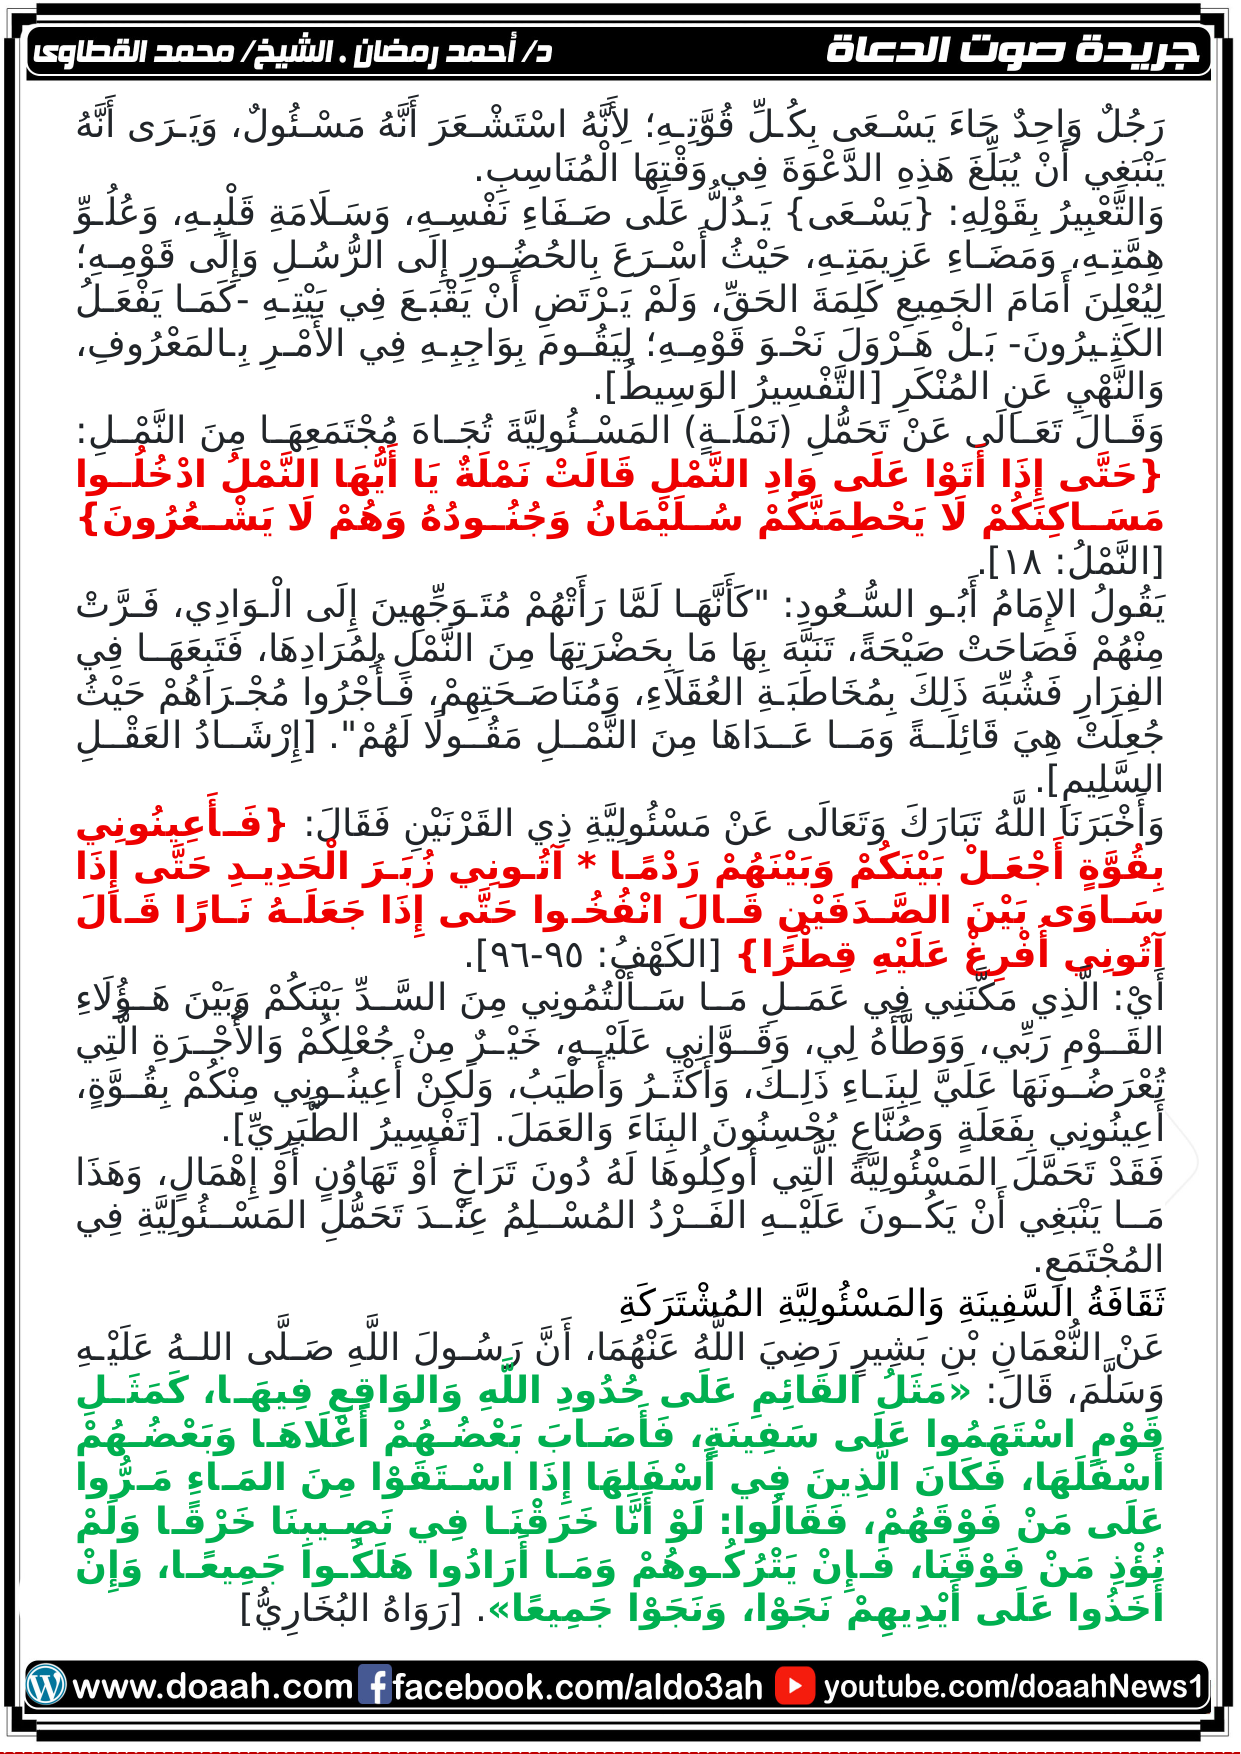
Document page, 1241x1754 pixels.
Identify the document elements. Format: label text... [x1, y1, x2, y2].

text فَقَدْ تَحَمَّلَ المَسْئُولِيَّةَ الَّتِي أُوكِلُوهَا لَهُ دُونَ تَرَاخٍ أَوْ تَهَاوُنٍ أَوْ إِهْمَالٍ، وَهَذَا مَا يَنْبَغِي أَنْ يَكُونَ عَلَيْهِ الفَرْدُ المُسْلِمُ عِنْدَ تَحَمُّلِ المَسْئُولِيَّةِ فِي المُجْتَمَعِ. [75, 1151, 1165, 1281]
text وَالتَّعْبِيرُ بِقَوْلِهِ: {يَسْعَى} يَدُلُّ عَلَى صَفَاءِ نَفْسِهِ، وَسَلَامَةِ قَلْبِهِ، وَعُلُوِّ هِمَّتِهِ، وَمَضَاءِ عَزِيمَتِهِ، حَيْثُ أَسْرَعَ بِالحُضُورِ إِلَى الرُّسُلِ وَإِلَى قَوْمِهِ؛ لِيُعْلِنَ أَمَامَ الجَمِيعِ كَلِمَةَ الحَقِّ، وَلَمْ يَرْتَضِ أَنْ يَقْبَعَ فِي بَيْتِهِ -كَمَا يَفْعَلُ الكَثِيرُونَ- بَلْ هَرْوَلَ نَحْوَ قَوْمِهِ؛ لِيَقُومَ بِوَاجِبِهِ فِي الأَمْرِ بِالمَعْرُوفِ، وَالنَّهْيِ عَنِ المُنْكَرِ [التَّفْسِيرُ الوَسِيطُ]. [75, 190, 1165, 408]
picture [0, 0, 1241, 1752]
text يَقُولُ الإِمَامُ أَبُو السُّعُودِ: "كَأَنَّهَا لَمَّا رَأَتْهُمْ مُتَوَجِّهِينَ إِلَى الْوَادِي، فَرَّتْ مِنْهُمْ فَصَاحَتْ صَيْحَةً، تَنَبَّهَ بِهَا مَا بِحَضْرَتِهَا مِنَ النَّمْلِ لِمُرَادِهَا، فَتَبِعَهَا فِي الفِرَارِ فَشُبِّهَ ذَلِكَ بِمُخَاطَبَةِ العُقَلَاءِ، وَمُنَاصَحَتِهِمْ، فَأُجْرُوا مُجْرَاهُمْ حَيْثُ جُعِلَتْ هِيَ قَائِلَةً وَمَا عَدَاهَا مِنَ النَّمْلِ مَقُولًا لَهُمْ". [إِرْشَادُ العَقْلِ السَّلِيمِ]. [75, 583, 1165, 801]
text ثَقَافَةُ السَّفِينَةِ وَالمَسْئُولِيَّةِ المُشْتَرَكَةِ [75, 1281, 1165, 1325]
text وَأَخْبَرَنَا اللَّهُ تَبَارَكَ وَتَعَالَى عَنْ مَسْئُولِيَّةِ ذِي القَرْنَيْنِ فَقَالَ: {فَأَعِينُونِي بِقُوَّةٍ أَجْعَلْ بَيْنَكُمْ وَبَيْنَهُمْ رَدْمًا * آتُونِي زُبَرَ الْحَدِيدِ حَتَّى إِذَا سَاوَى بَيْنَ الصَّدَفَيْنِ قَالَ انْفُخُوا حَتَّى إِذَا جَعَلَهُ نَارًا قَالَ آتُونِي أُفْرِغْ عَلَيْهِ قِطْرًا} [الكَهْفُ: ٩٥-٩٦]. [75, 801, 1165, 976]
text عَنْ النُّعْمَانِ بْنِ بَشِيرٍ رَضِيَ اللَّهُ عَنْهُمَا، أَنَّ رَسُولَ اللَّهِ صَلَّى اللهُ عَلَيْهِ وَسَلَّمَ، قَالَ: «مَثَلُ القَائِمِ عَلَى حُدُودِ اللَّهِ وَالوَاقِعِ فِيهَا، كَمَثَلِ قَوْمٍ اسْتَهَمُوا عَلَى سَفِينَةٍ، فَأَصَابَ بَعْضُهُمْ أَعْلَاهَا وَبَعْضُهُمْ أَسْفَلَهَا، فَكَانَ الَّذِينَ فِي أَسْفَلِهَا إِذَا اسْتَقَوْا مِنَ المَاءِ مَرُّوا عَلَى مَنْ فَوْقَهُمْ، فَقَالُوا: لَوْ أَنَّا خَرَقْنَا فِي نَصِيبِنَا خَرْقًا وَلَمْ نُؤْذِ مَنْ فَوْقَنَا، فَإِنْ يَتْرُكُوهُمْ وَمَا أَرَادُوا هَلَكُوا جَمِيعًا، وَإِنْ أَخَذُوا عَلَى أَيْدِيهِمْ نَجَوْا، وَنَجَوْا جَمِيعًا». [رَوَاهُ البُخَارِيُّ] [75, 1325, 1165, 1631]
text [75, 103, 1165, 190]
text وَقَالَ تَعَالَى عَنْ تَحَمُّلِ (نَمْلَةٍ) المَسْئُولِيَّةَ تُجَاهَ مُجْتَمَعِهَا مِنَ النَّمْلِ: {حَتَّى إِذَا أَتَوْا عَلَى وَادِ النَّمْلِ قَالَتْ نَمْلَةٌ يَا أَيُّهَا النَّمْلُ ادْخُلُوا مَسَاكِنَكُمْ لَا يَحْطِمَنَّكُمْ سُلَيْمَانُ وَجُنُودُهُ وَهُمْ لَا يَشْعُرُونَ} [النَّمْلُ: ١٨]. [75, 408, 1165, 583]
text أَيْ: الَّذِي مَكَّنَنِي فِي عَمَلِ مَا سَأَلْتُمُونِي مِنَ السَّدِّ بَيْنَكُمْ وَبَيْنَ هَؤُلَاءِ القَوْمِ رَبِّي، وَوَطَّأَهُ لِي، وَقَوَّانِي عَلَيْهِ، خَيْرٌ مِنْ جُعْلِكُمْ وَالأُجْرَةِ الَّتِي تُعْرَضُونَهَا عَلَيَّ لِبِنَاءِ ذَلِكَ، وَأَكْثَرُ وَأَطْيَبُ، وَلَكِنْ أَعِينُونِي مِنْكُمْ بِقُوَّةٍ، أَعِينُونِي بِفَعَلَةٍ وَصُنَّاعٍ يُحْسِنُونَ البِنَاءَ وَالعَمَلَ. [تَفْسِيرُ الطَّبَرِيِّ]. [75, 976, 1165, 1151]
